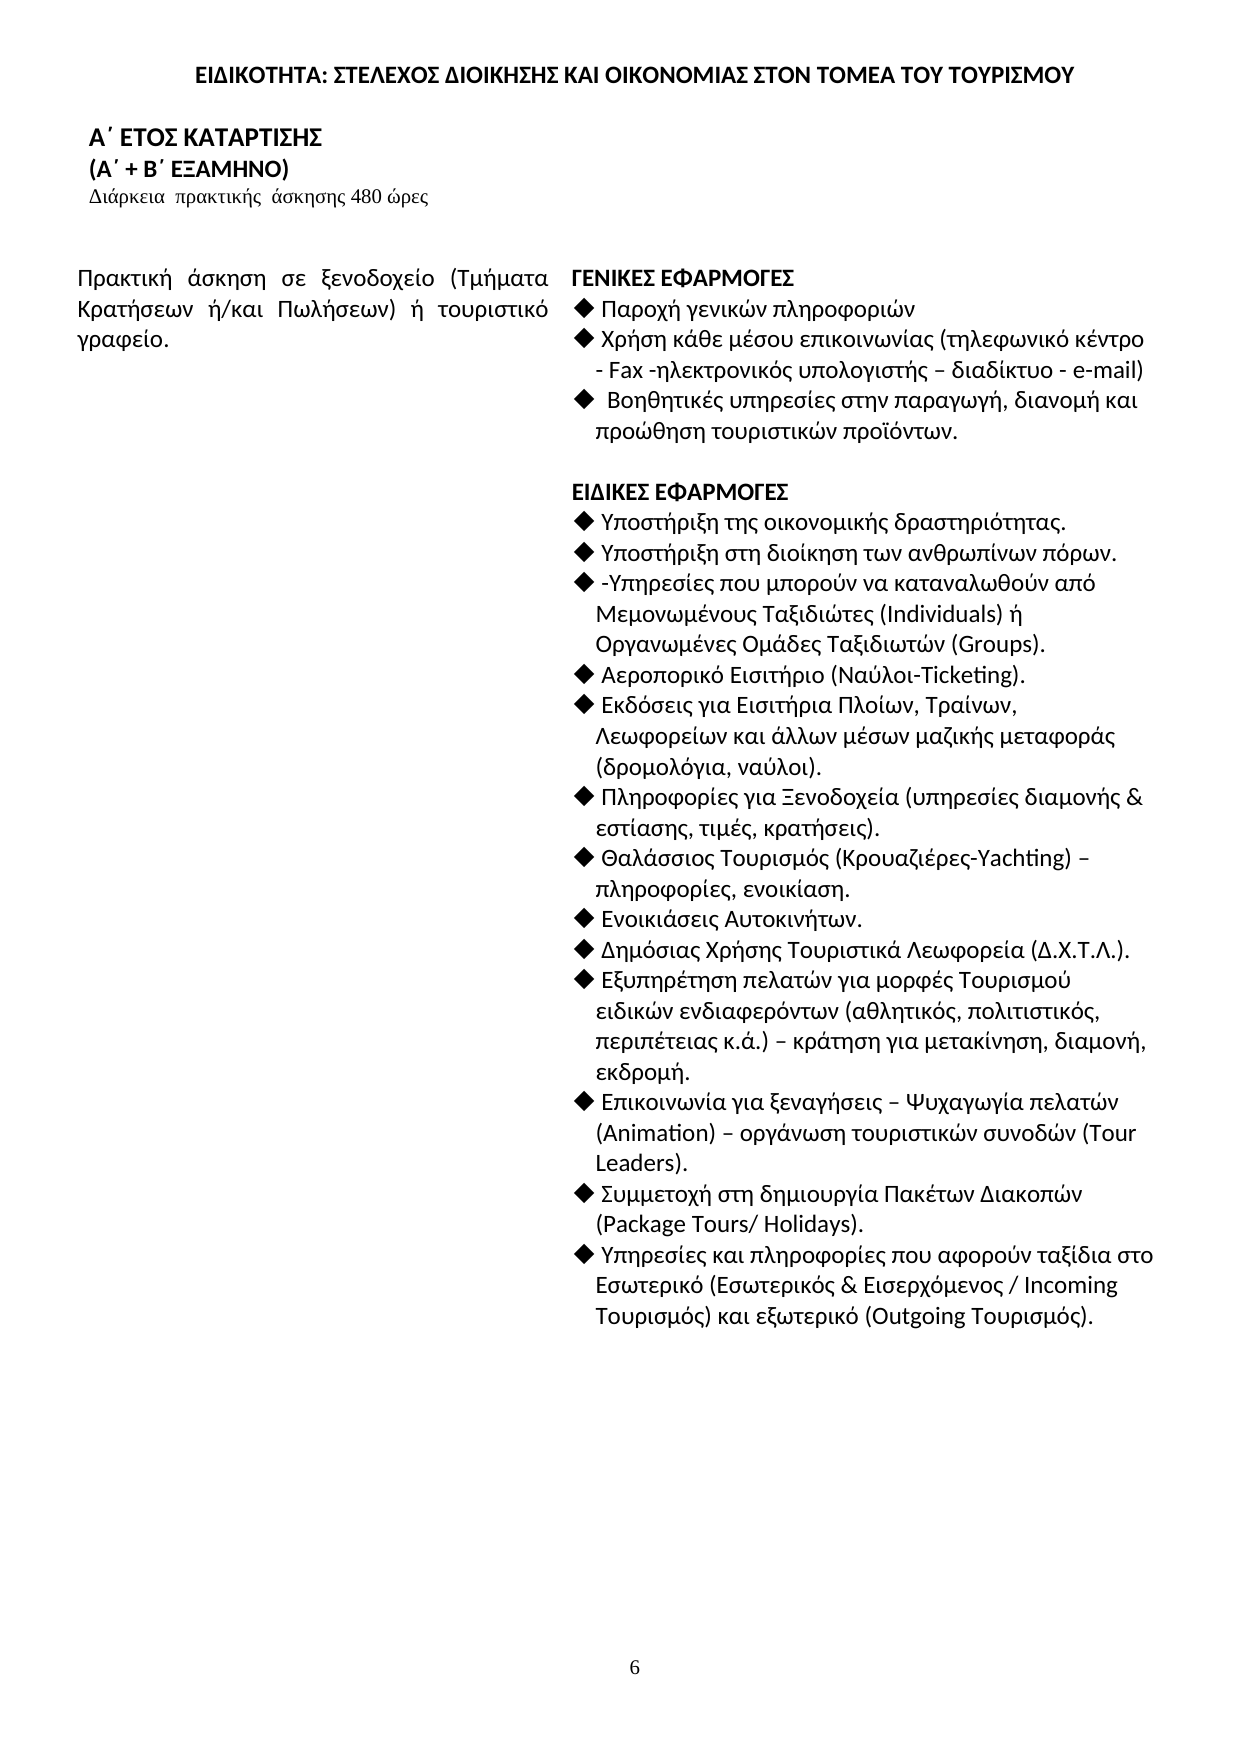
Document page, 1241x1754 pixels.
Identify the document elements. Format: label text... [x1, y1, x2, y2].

subtitle Α΄ ΕΤΟΣ ΚΑΤΑΡΤΙΣΗΣ [89, 120, 1181, 153]
text (Α΄ + Β΄ ΕΞΑΜΗΝΟ) [89, 153, 1181, 184]
table_header ΓΕΝΙΚΕΣ ΕΦΑΡΜΟΓΕΣ Παροχή γενικών πληροφοριών Χρήση κάθε μέσου επικοινωνίας (τηλεφωνικό κέντρο - Fax -ηλεκτρονικός υπολογιστής – διαδίκτυο - e-mail) Βοηθητικές υπηρεσίες στην παραγωγή, διανομή και προώθηση τουριστικών προϊόντων. ΕΙΔΙΚΕΣ ΕΦΑΡΜΟΓΕΣ Υποστήριξη της οικονομικής δραστηριότητας. Υποστήριξη στη διοίκηση των ανθρωπίνων πόρων. -Υπηρεσίες που μπορούν να καταναλωθούν από Μεμονωμένους Ταξιδιώτες (Individuals) ή Οργανωμένες Ομάδες Ταξιδιωτών (Groups). Αεροπορικό Εισιτήριο (Ναύλοι-Ticketing). Εκδόσεις για Εισιτήρια Πλοίων, Τραίνων, Λεωφορείων και άλλων μέσων μαζικής μεταφοράς (δρομολόγια, ναύλοι). Πληροφορίες για Ξενοδοχεία (υπηρεσίες διαμονής & εστίασης, τιμές, κρατήσεις). Θαλάσσιος Τουρισμός (Κρουαζιέρες-Yachting) – πληροφορίες, ενοικίαση. Ενοικιάσεις Αυτοκινήτων. Δημόσιας Χρήσης Τουριστικά Λεωφορεία (Δ.Χ.Τ.Λ.). Εξυπηρέτηση πελατών για μορφές Τουρισμού ειδικών ενδιαφερόντων (αθλητικός, πολιτιστικός, περιπέτειας κ.ά.) – κράτηση για μετακίνηση, διαμονή, εκδρομή. Επικοινωνία για ξεναγήσεις – Ψυχαγωγία πελατών (Animation) – οργάνωση τουριστικών συνοδών (Tour Leaders). Συμμετοχή στη δημιουργία Πακέτων Διακοπών (Package Tours/ Holidays). Υπηρεσίες και πληροφορίες που αφορούν ταξίδια στο Εσωτερικό (Εσωτερικός & Εισερχόμενος / Incoming Τουρισμός) και εξωτερικό (Outgoing Τουρισμός). [560, 232, 1166, 1331]
text Διάρκεια πρακτικής άσκησης 480 ώρες [89, 184, 1181, 208]
table_header Πρακτική άσκηση σε ξενοδοχείο (Τμήματα Κρατήσεων ή/και Πωλήσεων) ή τουριστικό γραφείο. [66, 232, 560, 1331]
text ΕΙΔΙΚΟΤΗΤΑ: ΣΤΕΛΕΧΟΣ ΔΙΟΙΚΗΣΗΣ ΚΑΙ ΟΙΚΟΝΟΜΙΑΣ ΣΤΟΝ ΤΟΜΕΑ ΤΟΥ ΤΟΥΡΙΣΜΟΥ [89, 59, 1181, 89]
